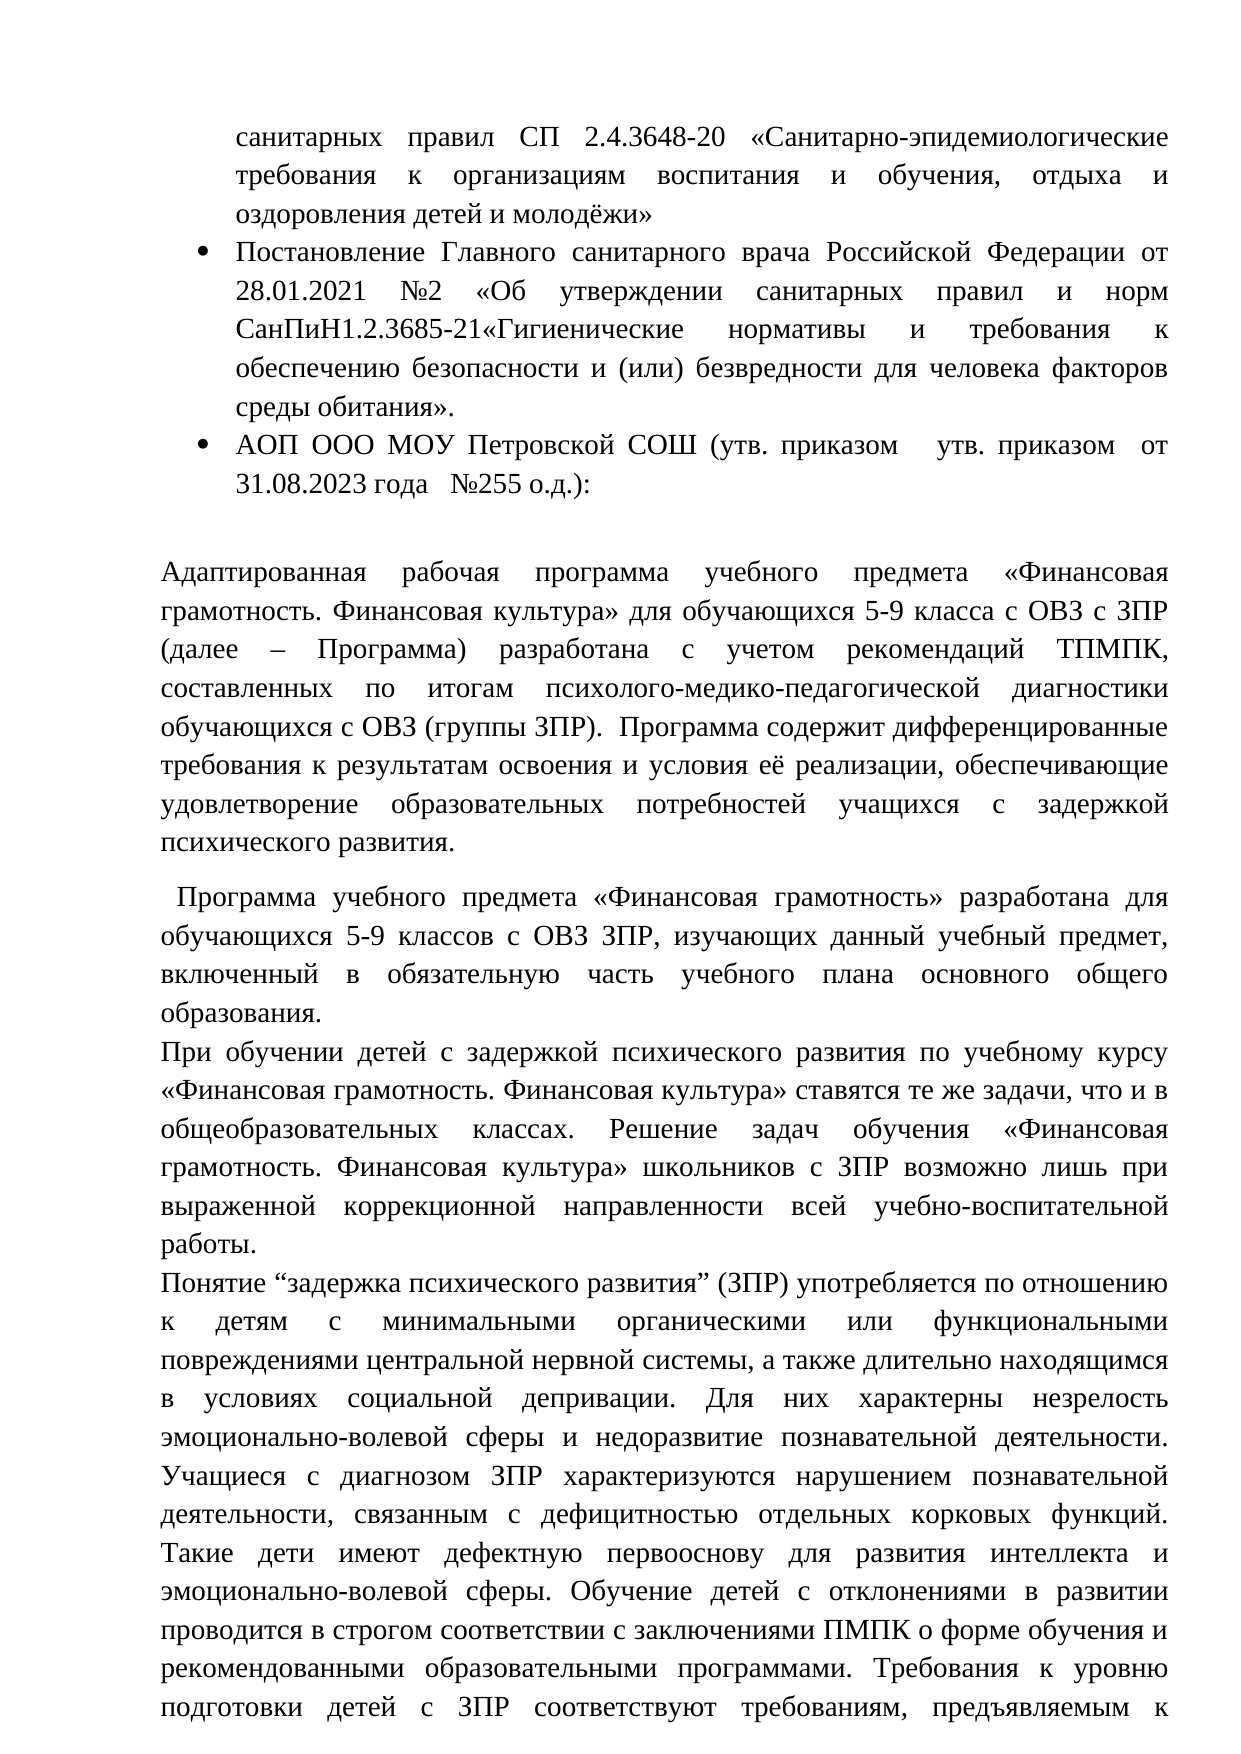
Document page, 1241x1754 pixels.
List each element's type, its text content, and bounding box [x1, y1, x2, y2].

list АОП ООО МОУ Петровской СОШ (утв. приказом утв. приказом от 31.08.2023 года №255 о.д.): [198, 427, 1169, 499]
text Адаптированная рабочая программа учебного предмета «Финансовая грамотность. Финансовая культура» для обучающихся 5-9 класса с ОВЗ с ЗПР (далее – Программа) разработана с учетом рекомендаций ТПМПК, составленных по итогам психолого-медико-педагогической диагностики обучающихся с ОВЗ (группы ЗПР). Программа содержит дифференцированные требования к результатам освоения и условия её реализации, обеспечивающие удовлетворение образовательных потребностей учащихся с задержкой психического развития. [160, 554, 1169, 858]
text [160, 1265, 1169, 1722]
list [198, 119, 1169, 229]
text Программа учебного предмета «Финансовая грамотность» разработана для обучающихся 5-9 классов с ОВЗ ЗПР, изучающих данный учебный предмет, включенный в обязательную часть учебного плана основного общего образования. [160, 879, 1169, 1029]
text При обучении детей с задержкой психического развития по учебному курсу «Финансовая грамотность. Финансовая культура» ставятся те же задачи, что и в общеобразовательных классах. Решение задач обучения «Финансовая грамотность. Финансовая культура» школьников с ЗПР возможно лишь при выраженной коррекционной направленности всей учебно-воспитательной работы. [160, 1034, 1169, 1260]
list Постановление Главного санитарного врача Российской Федерации от 28.01.2021 №2 «Об утверждении санитарных правил и норм СанПиН1.2.3685-21«Гигиенические нормативы и требования к обеспечению безопасности и (или) безвредности для человека факторов среды обитания». [198, 234, 1169, 422]
